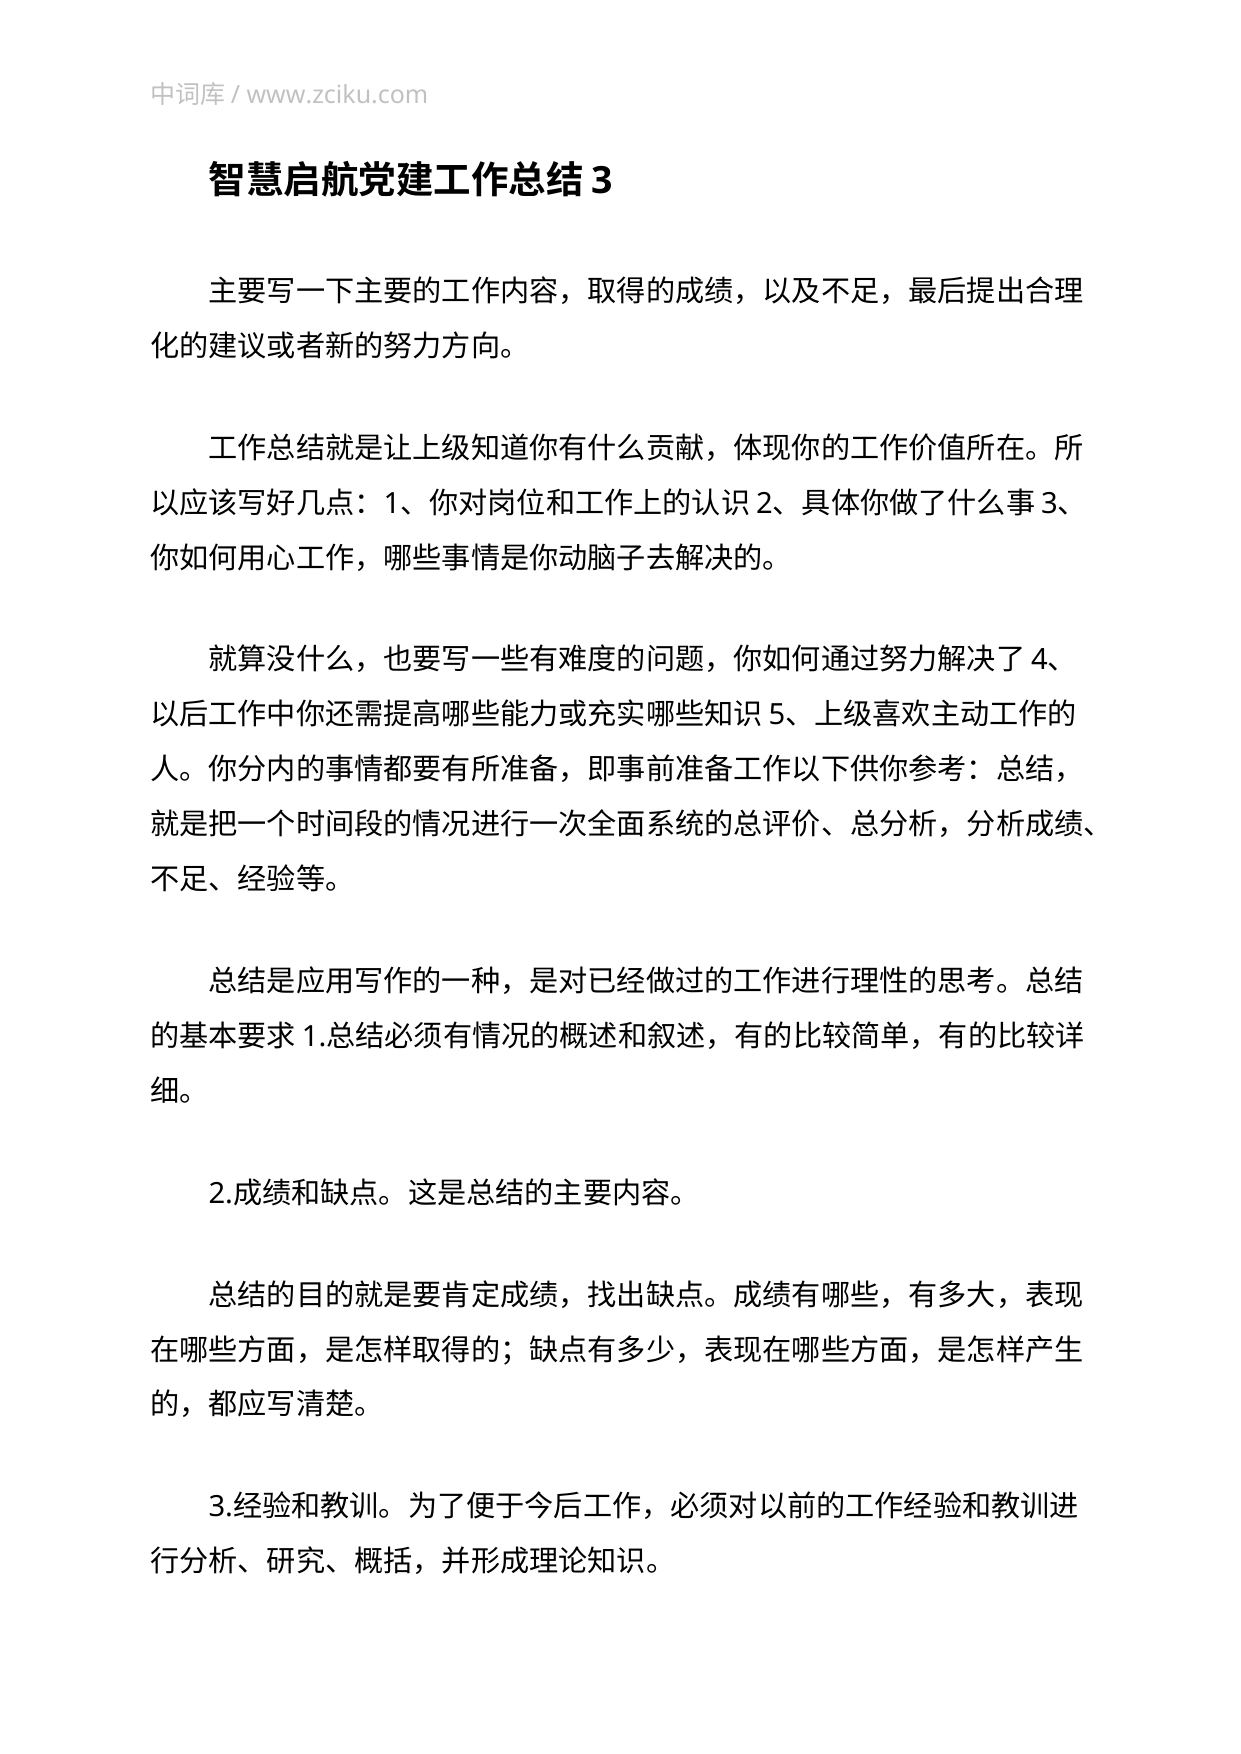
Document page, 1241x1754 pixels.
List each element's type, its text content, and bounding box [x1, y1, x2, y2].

text 智慧启航党建工作总结3 [150, 150, 1090, 204]
text 总结的目的就是要肯定成绩，找出缺点。成绩有哪些，有多大，表现在哪些方面，是怎样取得的；缺点有多少，表现在哪些方面，是怎样产生的，都应写清楚。 [150, 1271, 1090, 1423]
text 2.成绩和缺点。这是总结的主要内容。 [150, 1169, 1090, 1212]
text 总结是应用写作的一种，是对已经做过的工作进行理性的思考。总结的基本要求1.总结必须有情况的概述和叙述，有的比较简单，有的比较详细。 [150, 957, 1090, 1110]
text 主要写一下主要的工作内容，取得的成绩，以及不足，最后提出合理化的建议或者新的努力方向。 [150, 268, 1090, 365]
text 工作总结就是让上级知道你有什么贡献，体现你的工作价值所在。所以应该写好几点：1、你对岗位和工作上的认识2、具体你做了什么事3、你如何用心工作，哪些事情是你动脑子去解决的。 [150, 424, 1090, 576]
text 就算没什么，也要写一些有难度的问题，你如何通过努力解决了4、以后工作中你还需提高哪些能力或充实哪些知识5、上级喜欢主动工作的人。你分内的事情都要有所准备，即事前准备工作以下供你参考：总结，就是把一个时间段的情况进行一次全面系统的总评价、总分析，分析成绩、不足、经验等。 [150, 636, 1090, 898]
text 3.经验和教训。为了便于今后工作，必须对以前的工作经验和教训进行分析、研究、概括，并形成理论知识。 [150, 1483, 1090, 1580]
